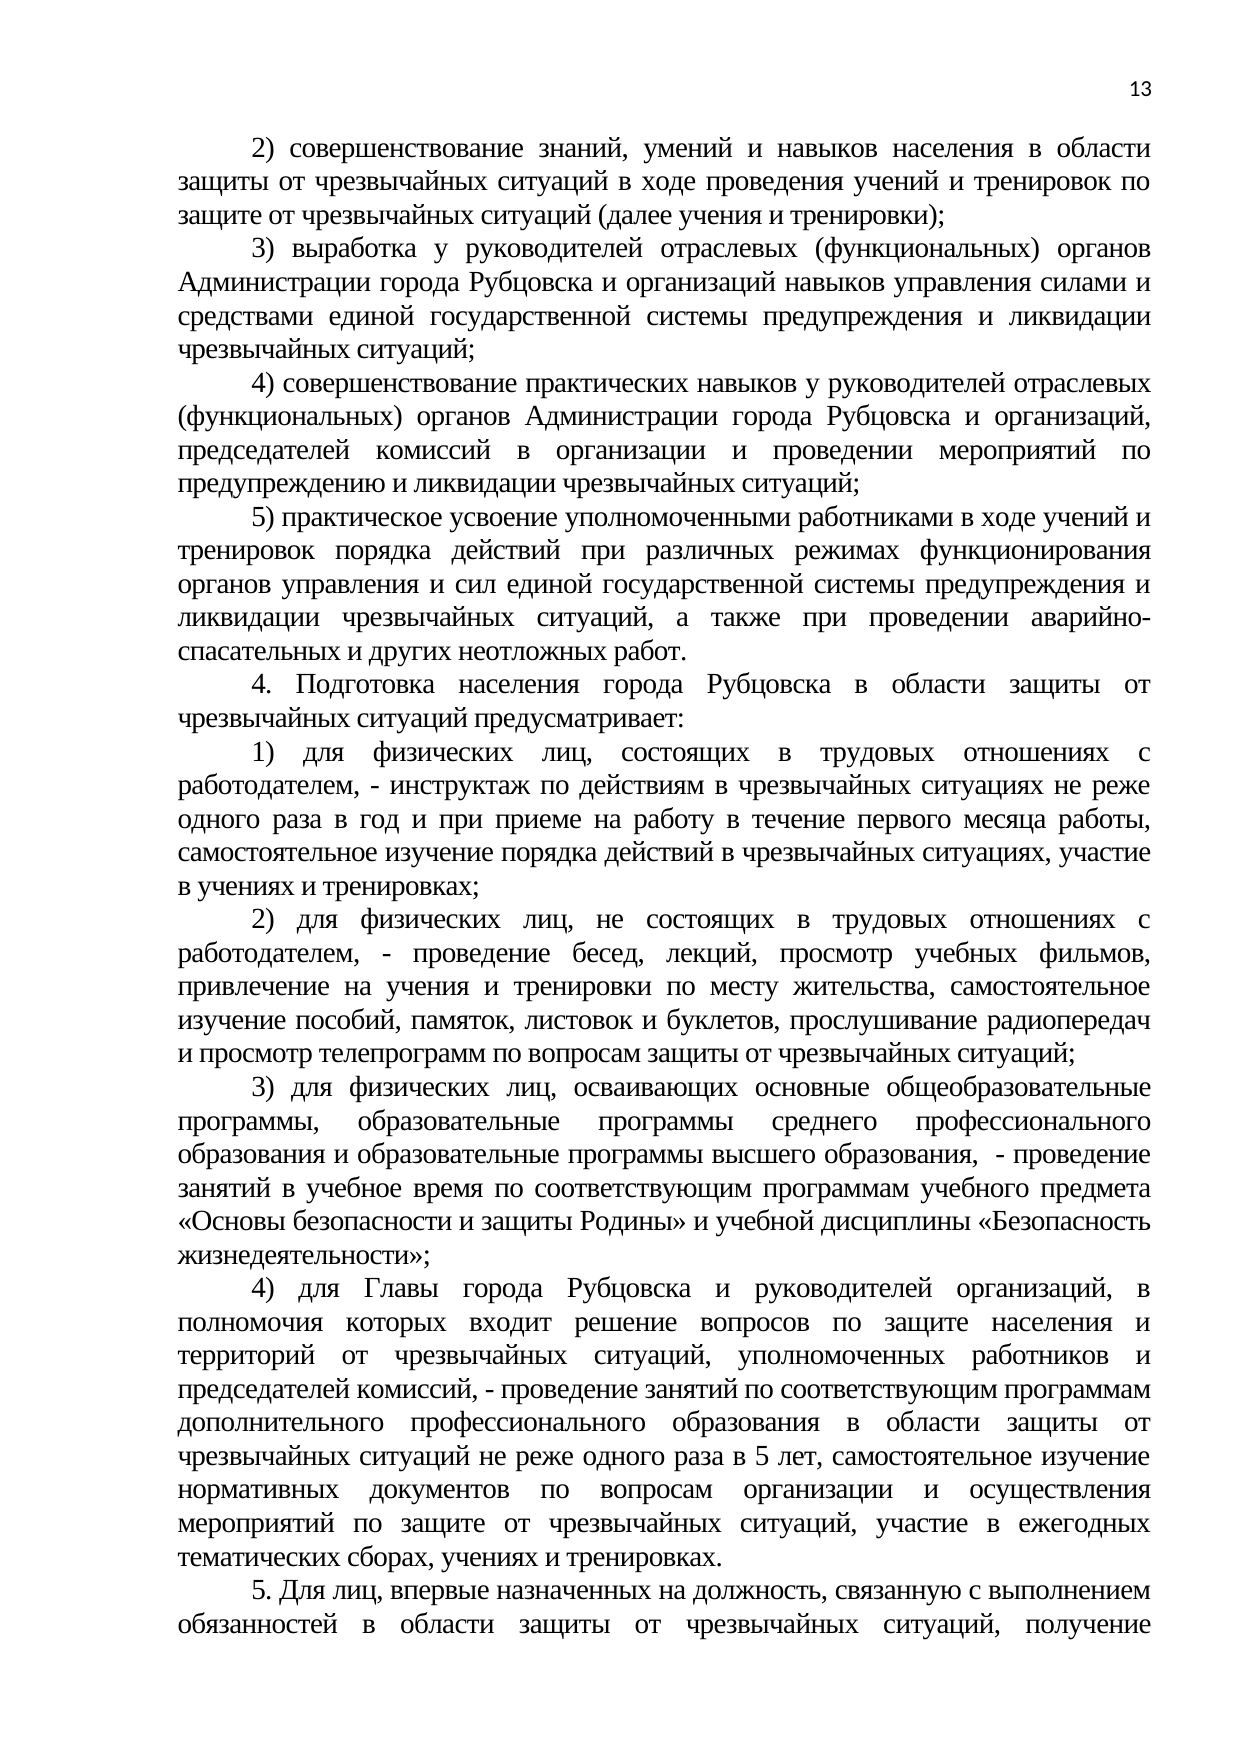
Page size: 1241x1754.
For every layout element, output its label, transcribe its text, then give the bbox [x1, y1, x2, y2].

text 3) выработка у руководителей отраслевых (функциональных) органов Администрации города Рубцовска и организаций навыков управления силами и средствами единой государственной системы предупреждения и ликвидации чрезвычайных ситуаций; [177, 231, 1152, 365]
text 3) для физических лиц, осваивающих основные общеобразовательные программы, образовательные программы среднего профессионального образования и образовательные программы высшего образования, - проведение занятий в учебное время по соответствующим программам учебного предмета «Основы безопасности и защиты Родины» и учебной дисциплины «Безопасность жизнедеятельности»; [177, 1069, 1152, 1270]
text 4) для Главы города Рубцовска и руководителей организаций, в полномочия которых входит решение вопросов по защите населения и территорий от чрезвычайных ситуаций, уполномоченных работников и председателей комиссий, - проведение занятий по соответствующим программам дополнительного профессионального образования в области защиты от чрезвычайных ситуаций не реже одного раза в 5 лет, самостоятельное изучение нормативных документов по вопросам организации и осуществления мероприятий по защите от чрезвычайных ситуаций, участие в ежегодных тематических сборах, учениях и тренировках. [177, 1270, 1152, 1572]
text 4. Подготовка населения города Рубцовска в области защиты от чрезвычайных ситуаций предусматривает: [177, 667, 1152, 734]
text 2) совершенствование знаний, умений и навыков населения в области защиты от чрезвычайных ситуаций в ходе проведения учений и тренировок по защите от чрезвычайных ситуаций (далее учения и тренировки); [177, 130, 1152, 231]
text 2) для физических лиц, не состоящих в трудовых отношениях с работодателем, - проведение бесед, лекций, просмотр учебных фильмов, привлечение на учения и тренировки по месту жительства, самостоятельное изучение пособий, памяток, листовок и буклетов, прослушивание радиопередач и просмотр телепрограмм по вопросам защиты от чрезвычайных ситуаций; [177, 901, 1152, 1069]
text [177, 1572, 1152, 1639]
text 1) для физических лиц, состоящих в трудовых отношениях с работодателем, - инструктаж по действиям в чрезвычайных ситуациях не реже одного раза в год и при приеме на работу в течение первого месяца работы, самостоятельное изучение порядка действий в чрезвычайных ситуациях, участие в учениях и тренировках; [177, 734, 1152, 901]
text 4) совершенствование практических навыков у руководителей отраслевых (функциональных) органов Администрации города Рубцовска и организаций, председателей комиссий в организации и проведении мероприятий по предупреждению и ликвидации чрезвычайных ситуаций; [177, 365, 1152, 499]
text 5) практическое усвоение уполномоченными работниками в ходе учений и тренировок порядка действий при различных режимах функционирования органов управления и сил единой государственной системы предупреждения и ликвидации чрезвычайных ситуаций, а также при проведении аварийно-спасательных и других неотложных работ. [177, 499, 1152, 667]
